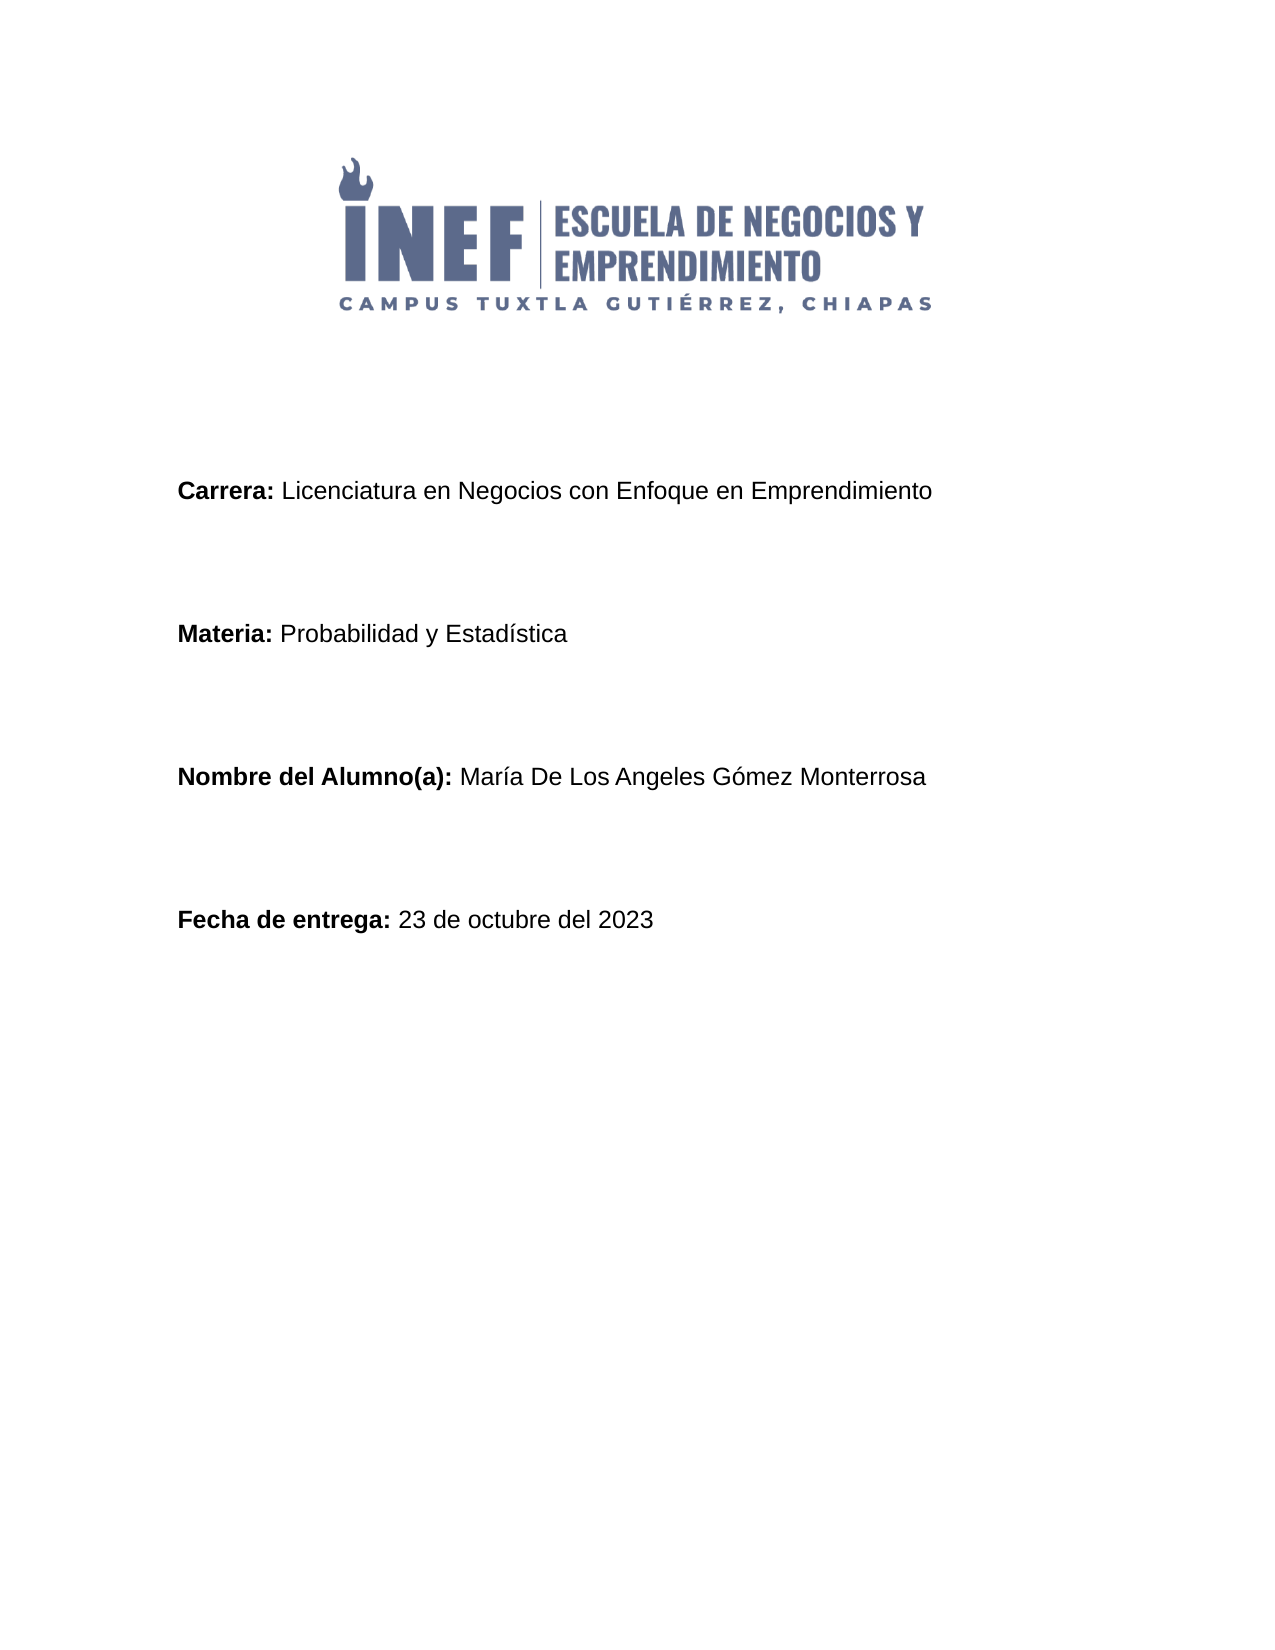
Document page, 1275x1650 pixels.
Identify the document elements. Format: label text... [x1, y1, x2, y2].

text Carrera: Licenciatura en Negocios con Enfoque en Emprendimiento [177, 476, 1098, 504]
text Materia: Probabilidad y Estadística [177, 619, 1098, 648]
text Nombre del Alumno(a): María De Los Angeles Gómez Monterrosa [177, 762, 1098, 791]
text Fecha de entrega: 23 de octubre del 2023 [177, 905, 1098, 934]
